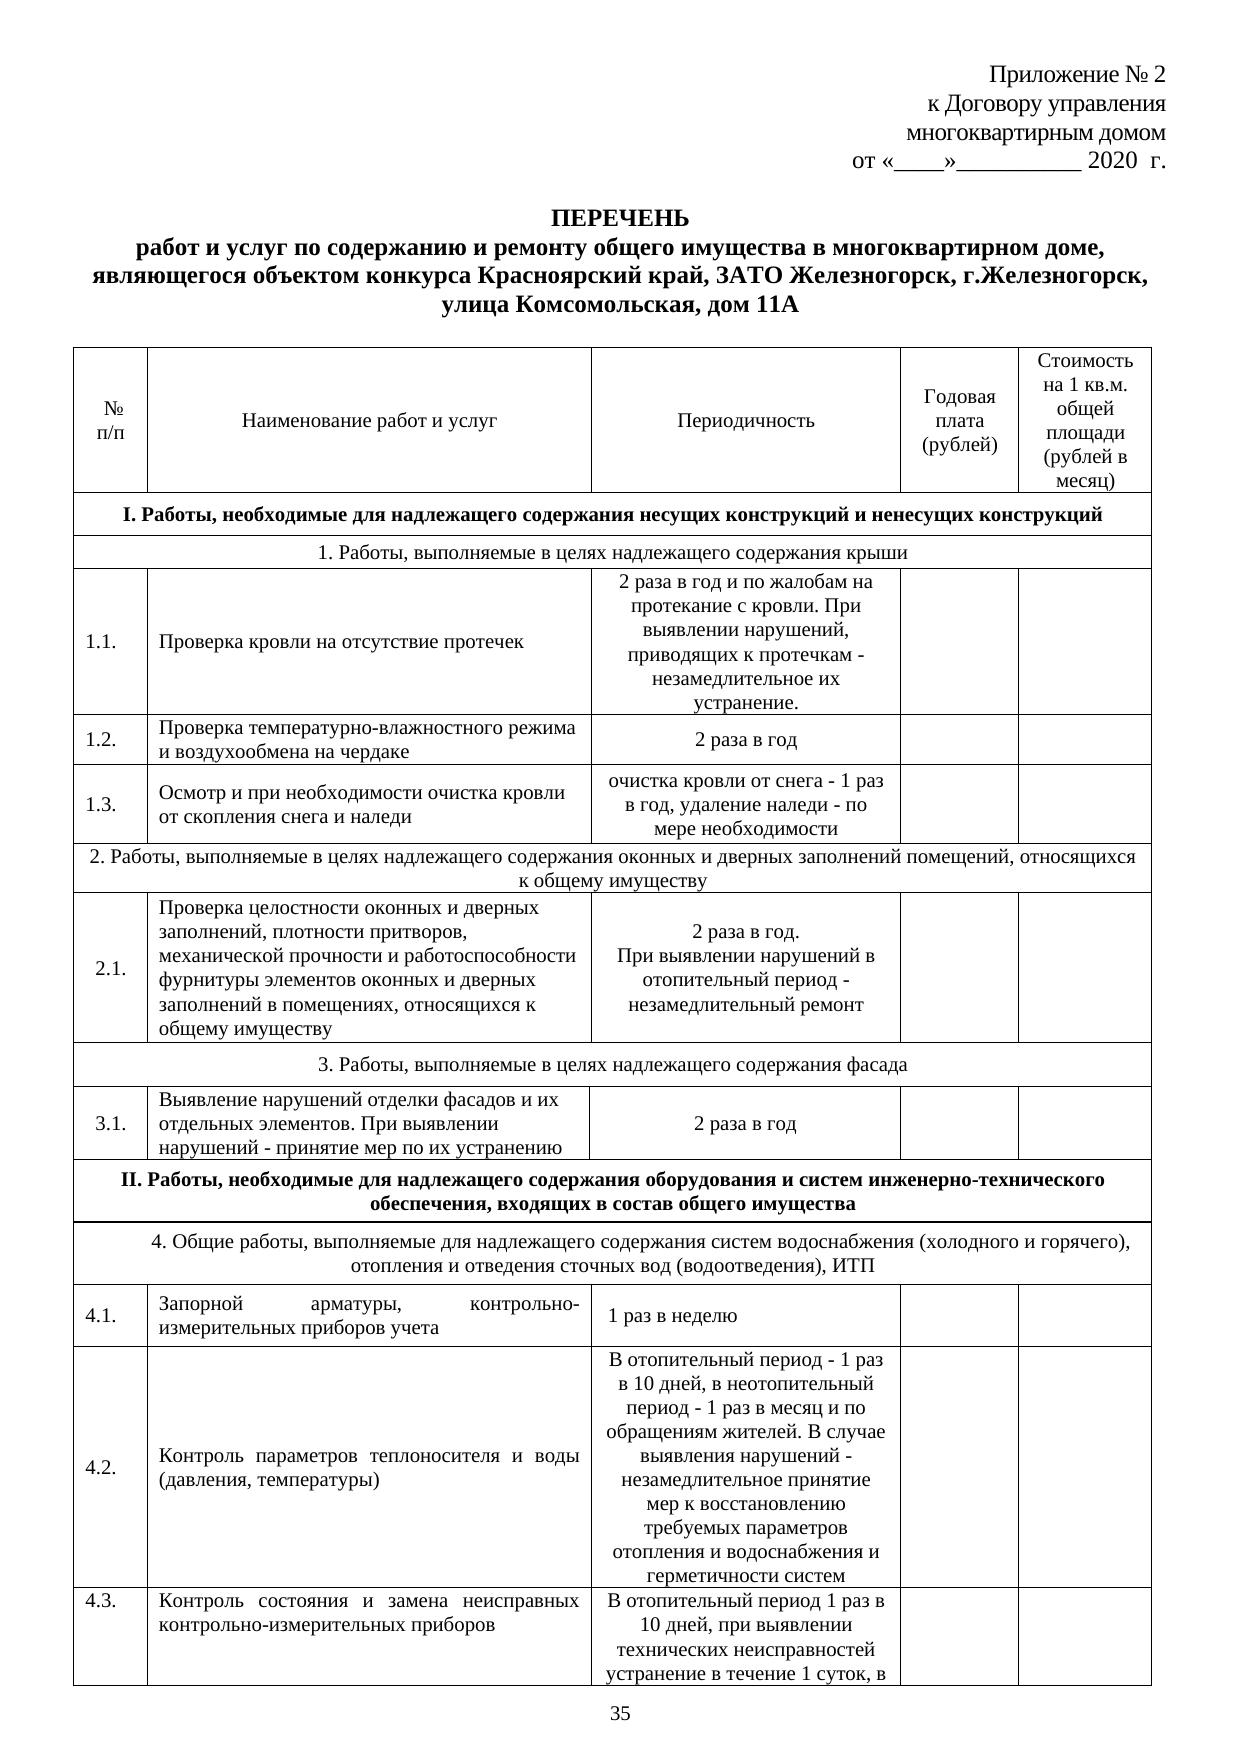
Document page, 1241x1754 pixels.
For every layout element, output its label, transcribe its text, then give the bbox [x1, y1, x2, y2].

table_cell Проверка температурно-влажностного режима и воздухообмена на чердаке [148, 715, 591, 764]
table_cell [148, 1588, 591, 1684]
table_cell [901, 765, 1018, 842]
table_cell Осмотр и при необходимости очистка кровли от скопления снега и наледи [148, 765, 591, 842]
table_cell [901, 715, 1018, 764]
table_cell 4. Общие работы, выполняемые для надлежащего содержания систем водоснабжения (холодного и горячего), отопления и отведения сточных вод (водоотведения), ИТП [74, 1223, 1151, 1284]
table_cell 2. Работы, выполняемые в целях надлежащего содержания оконных и дверных заполнений помещений, относящихся к общему имуществу [74, 844, 1151, 892]
table_cell 4.2. [74, 1347, 147, 1587]
table_cell 2 раза в год [590, 1087, 900, 1159]
table_cell Запорной арматуры, контрольно-измерительных приборов учета [148, 1285, 591, 1346]
table_cell [901, 893, 1018, 1042]
table_cell 1. Работы, выполняемые в целях надлежащего содержания крыши [74, 536, 1151, 568]
table_cell [1019, 1285, 1151, 1346]
table_cell В отопительный период - 1 раз в 10 дней, в неотопительный период - 1 раз в месяц и по обращениям жителей. В случае выявления нарушений - незамедлительное принятие мер к восстановлению требуемых параметров отопления и водоснабжения и герметичности систем [592, 1347, 900, 1587]
table_cell [1019, 1347, 1151, 1587]
table_cell Проверка кровли на отсутствие протечек [148, 569, 591, 714]
table_cell очистка кровли от снега - 1 раз в год, удаление наледи - по мере необходимости [592, 765, 900, 842]
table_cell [592, 1588, 900, 1684]
table_header № п/п [74, 348, 147, 492]
table_cell 2 раза в год. При выявлении нарушений в отопительный период - незамедлительный ремонт [592, 893, 900, 1042]
table_cell 1.1. [74, 569, 147, 714]
table_cell 3.1. [74, 1087, 147, 1159]
table_header Стоимость на 1 кв.м. общей площади (рублей в месяц) [1019, 348, 1151, 492]
table_cell I. Работы, необходимые для надлежащего содержания несущих конструкций и ненесущих конструкций [74, 493, 1151, 535]
table_cell [901, 1588, 1018, 1684]
table_header Периодичность [592, 348, 900, 492]
table_cell [1019, 765, 1151, 842]
table_cell Проверка целостности оконных и дверных заполнений, плотности притворов, механической прочности и работоспособности фурнитуры элементов оконных и дверных заполнений в помещениях, относящихся к общему имуществу [148, 893, 591, 1042]
text работ и услуг по содержанию и ремонту общего имущества в многоквартирном доме, являющегося объектом конкурса Красноярский край, ЗАТО Железногорск, г.Железногорск, улица Комсомольская, дом 11А [74, 232, 1167, 318]
table_cell [1019, 1588, 1151, 1684]
table_cell [901, 1285, 1018, 1346]
table_cell 4.3. [74, 1588, 147, 1684]
table_cell 2 раза в год и по жалобам на протекание с кровли. При выявлении нарушений, приводящих к протечкам - незамедлительное их устранение. [592, 569, 900, 714]
table_cell 2.1. [74, 893, 147, 1042]
table_cell [901, 569, 1018, 714]
table_cell 2 раза в год [592, 715, 900, 764]
table_cell [1019, 893, 1151, 1042]
text к Договору управления [74, 88, 1167, 117]
table_cell [1019, 715, 1151, 764]
table_cell [1019, 1087, 1151, 1159]
table_cell 4.1. [74, 1285, 147, 1346]
table_cell Контроль параметров теплоносителя и воды (давления, температуры) [148, 1347, 591, 1587]
table_header Годовая плата (рублей) [901, 348, 1018, 492]
table_cell 1.3. [74, 765, 147, 842]
table_cell 1 раз в неделю [592, 1285, 900, 1346]
table_cell [1019, 569, 1151, 714]
table_cell 1.2. [74, 715, 147, 764]
text Приложение № 2 [74, 59, 1167, 88]
table_cell Выявление нарушений отделки фасадов и их отдельных элементов. При выявлении нарушений - принятие мер по их устранению [148, 1087, 589, 1159]
table_cell 3. Работы, выполняемые в целях надлежащего содержания фасада [74, 1043, 1151, 1086]
text ПЕРЕЧЕНЬ [74, 203, 1167, 232]
table_cell [901, 1087, 1018, 1159]
text многоквартирным домом [74, 117, 1167, 145]
table_cell II. Работы, необходимые для надлежащего содержания оборудования и систем инженерно-технического обеспечения, входящих в состав общего имущества [74, 1160, 1151, 1221]
table_cell [901, 1347, 1018, 1587]
table_header Наименование работ и услуг [148, 348, 591, 492]
text от «____»__________ 2020 г. [74, 145, 1167, 174]
